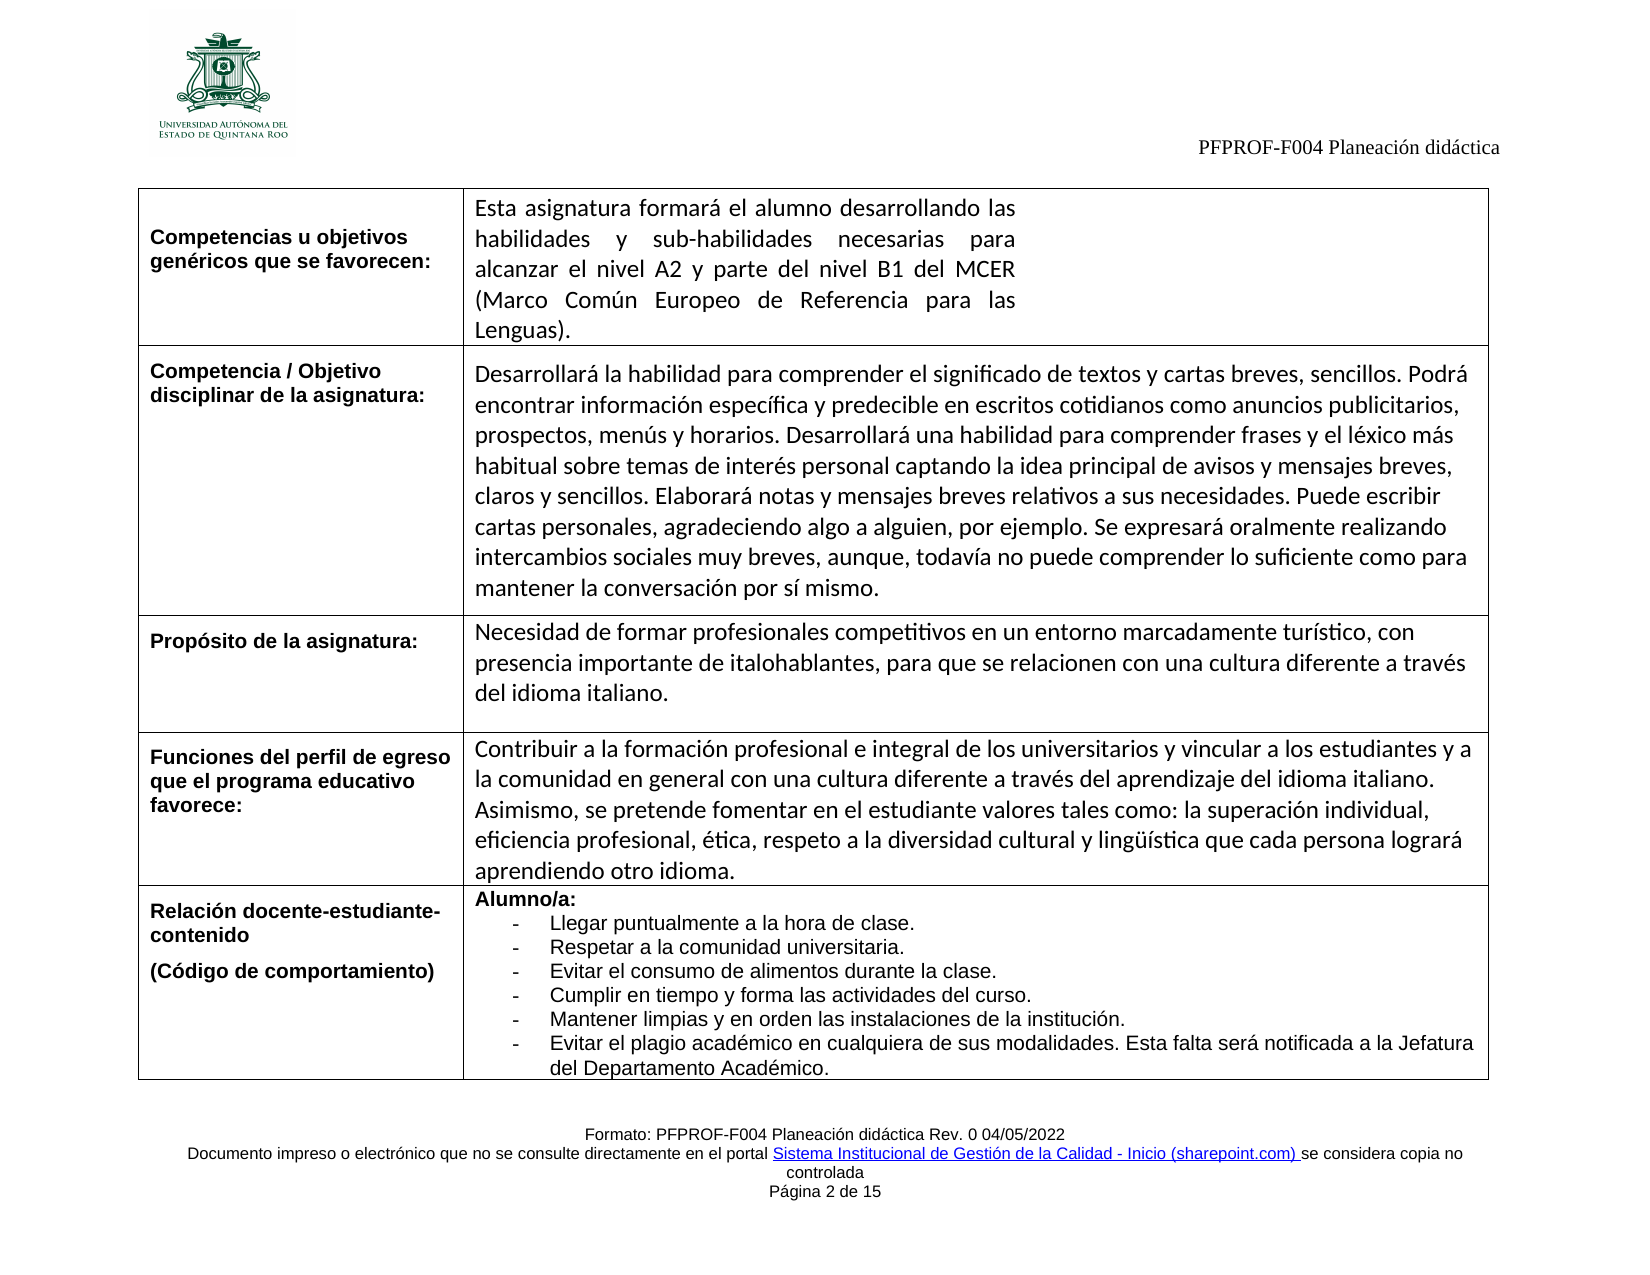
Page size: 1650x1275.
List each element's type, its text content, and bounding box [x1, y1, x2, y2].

table_cell Competencia / Objetivo disciplinar de la asignatura: [139, 346, 463, 615]
table_cell Relación docente-estudiante-contenido (Código de comportamiento) [139, 886, 463, 1079]
table_cell Propósito de la asignatura: [139, 616, 463, 732]
table_header Esta asignatura formará el alumno desarrollando las habilidades y sub-habilidades necesarias para alcanzar el nivel A2 y parte del nivel B1 del MCER (Marco Común Europeo de Referencia para las Lenguas). [464, 189, 1488, 345]
table_cell Contribuir a la formación profesional e integral de los universitarios y vincular a los estudiantes y a la comunidad en general con una cultura diferente a través del aprendizaje del idioma italiano. Asimismo, se pretende fomentar en el estudiante valores tales como: la superación individual, eficiencia profesional, ética, respeto a la diversidad cultural y lingüística que cada persona logrará aprendiendo otro idioma. [464, 733, 1488, 885]
table_cell Desarrollará la habilidad para comprender el significado de textos y cartas breves, sencillos. Podrá encontrar información específica y predecible en escritos cotidianos como anuncios publicitarios, prospectos, menús y horarios. Desarrollará una habilidad para comprender frases y el léxico más habitual sobre temas de interés personal captando la idea principal de avisos y mensajes breves, claros y sencillos. Elaborará notas y mensajes breves relativos a sus necesidades. Puede escribir cartas personales, agradeciendo algo a alguien, por ejemplo. Se expresará oralmente realizando intercambios sociales muy breves, aunque, todavía no puede comprender lo suficiente como para mantener la conversación por sí mismo. [464, 346, 1488, 615]
picture [148, 9, 297, 157]
table_header Competencias u objetivos genéricos que se favorecen: [139, 189, 463, 345]
table_cell Necesidad de formar profesionales competitivos en un entorno marcadamente turístico, con presencia importante de italohablantes, para que se relacionen con una cultura diferente a través del idioma italiano. [464, 616, 1488, 732]
table_cell Funciones del perfil de egreso que el programa educativo favorece: [139, 733, 463, 885]
